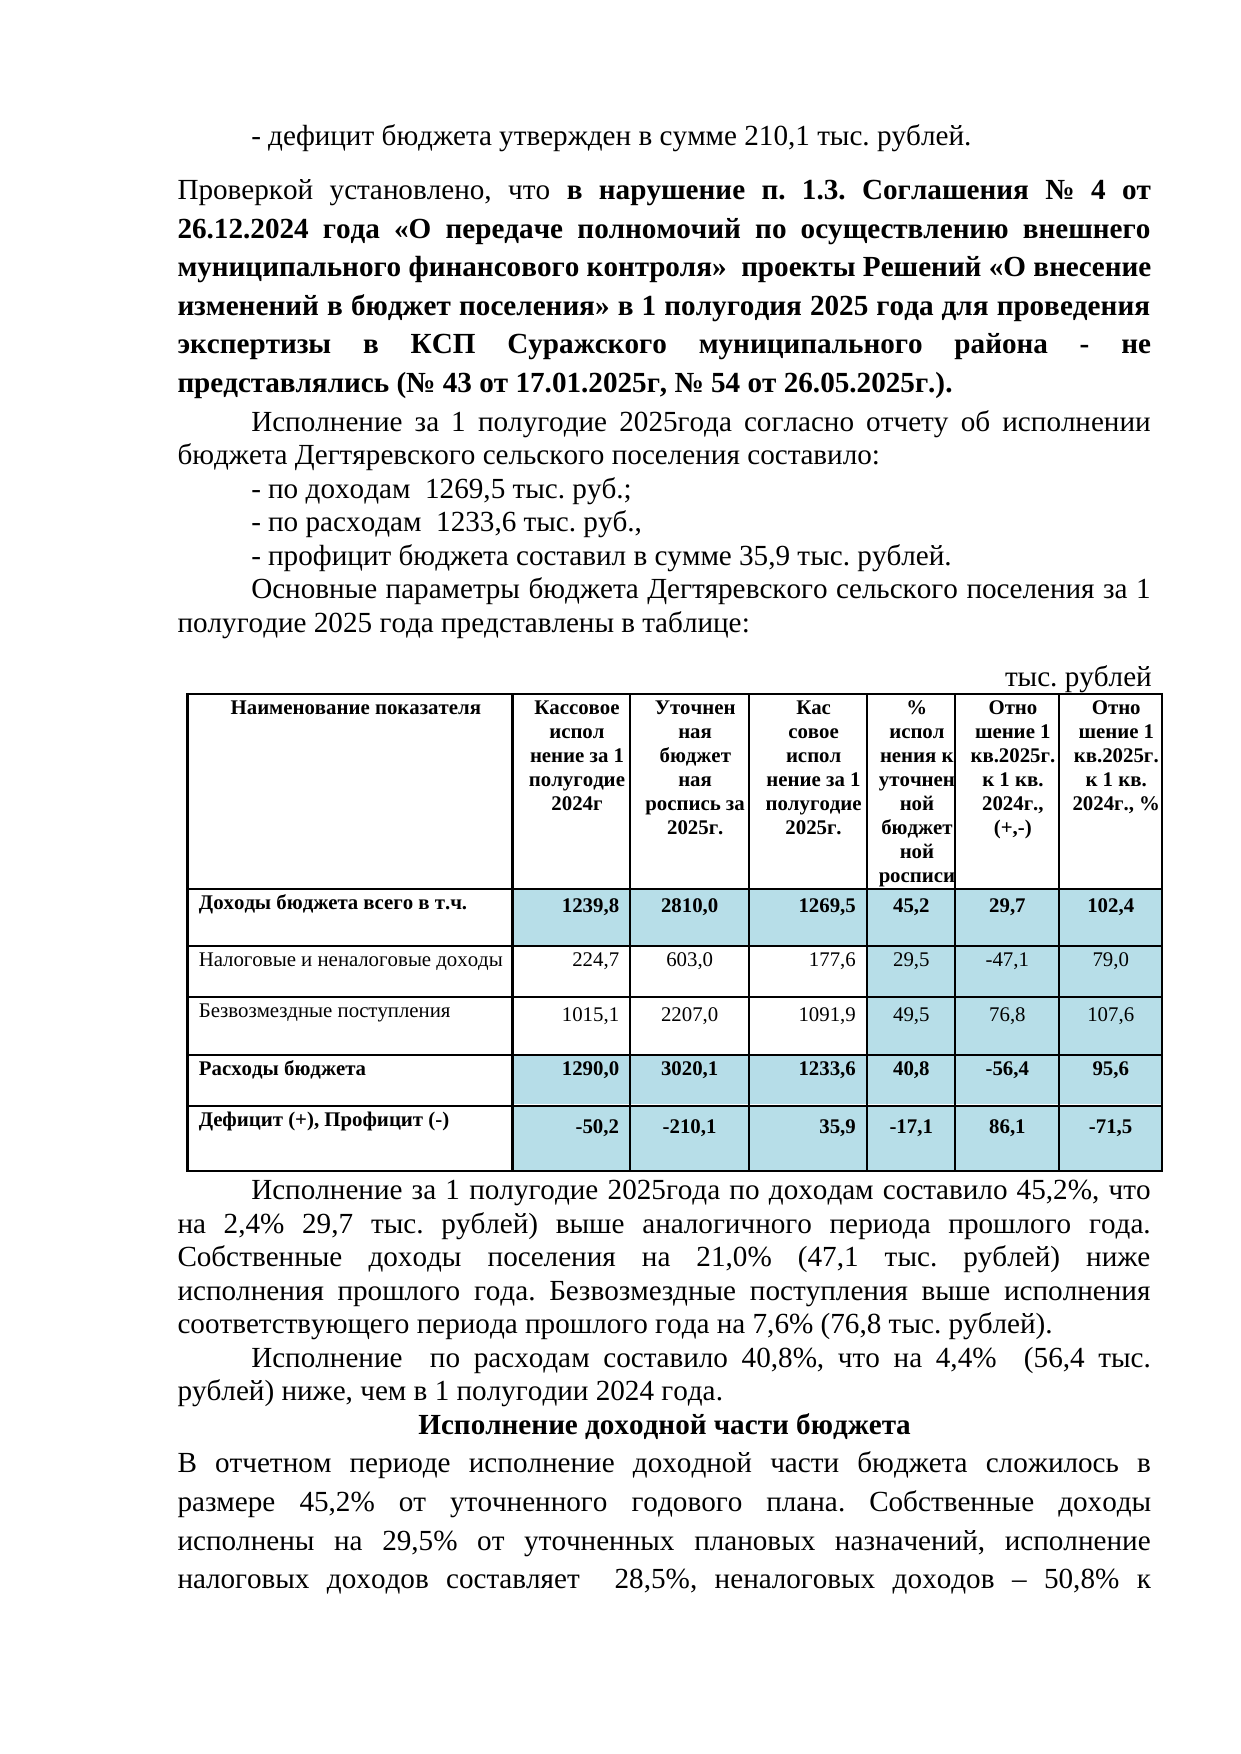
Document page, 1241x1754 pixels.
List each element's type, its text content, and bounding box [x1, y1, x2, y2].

table_cell -17,1 [868, 1107, 954, 1170]
table_cell 107,6 [1060, 998, 1161, 1054]
table_cell 79,0 [1060, 947, 1161, 996]
table_header Отно шение 1 кв.2025г. к 1 кв. 2024г., (+,-) [956, 695, 1058, 887]
table_cell Дефицит (+), Профицит (-) [189, 1107, 511, 1170]
table_cell 2810,0 [631, 890, 748, 945]
text Исполнение за 1 полугодие 2025года согласно отчету об исполнении бюджета Дегтяревского сельского поселения составило: [177, 404, 1152, 471]
table_cell -56,4 [956, 1056, 1058, 1104]
table_cell 1239,8 [514, 890, 629, 945]
table_cell Расходы бюджета [189, 1056, 511, 1104]
table_cell 3020,1 [631, 1056, 748, 1104]
table_cell 603,0 [631, 947, 748, 996]
table_cell 1015,1 [514, 998, 629, 1054]
text Основные параметры бюджета Дегтяревского сельского поселения за 1 полугодие 2025 года представлены в таблице: [177, 571, 1152, 638]
table_cell 177,6 [750, 947, 866, 996]
table_cell 40,8 [868, 1056, 954, 1104]
table_cell Безвозмездные поступления [189, 998, 511, 1054]
text - по доходам 1269,5 тыс. руб.; [177, 471, 1152, 504]
table_header Уточнен ная бюджет ная роспись за 2025г. [631, 695, 748, 887]
table_header Наименование показателя [189, 695, 511, 887]
table_cell Доходы бюджета всего в т.ч. [189, 890, 511, 945]
table_cell 2207,0 [631, 998, 748, 1054]
table_cell 35,9 [750, 1107, 866, 1170]
table_cell 1233,6 [750, 1056, 866, 1104]
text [177, 1446, 1152, 1595]
table_cell 29,5 [868, 947, 954, 996]
table_cell Налоговые и неналоговые доходы [189, 947, 511, 996]
text Исполнение за 1 полугодие 2025года по доходам составило 45,2%, что на 2,4% 29,7 тыс. рублей) выше аналогичного периода прошлого года. Собственные доходы поселения на 21,0% (47,1 тыс. рублей) ниже исполнения прошлого года. Безвозмездные поступления выше исполнения соответствующего периода прошлого года на 7,6% (76,8 тыс. рублей). [177, 1172, 1152, 1340]
table_cell 224,7 [514, 947, 629, 996]
table_cell 95,6 [1060, 1056, 1161, 1104]
table_header Кассовое испол нение за 1 полугодие 2024г [514, 695, 629, 887]
table_cell 76,8 [956, 998, 1058, 1054]
table_cell -210,1 [631, 1107, 748, 1170]
text - профицит бюджета составил в сумме 35,9 тыс. рублей. [177, 538, 1152, 571]
table_cell 86,1 [956, 1107, 1058, 1170]
table_cell 49,5 [868, 998, 954, 1054]
table_cell -47,1 [956, 947, 1058, 996]
text Проверкой установлено, что в нарушение п. 1.3. Соглашения № 4 от 26.12.2024 года «О передаче полномочий по осуществлению внешнего муниципального финансового контроля» проекты Решений «О внесение изменений в бюджет поселения» в 1 полугодия 2025 года для проведения экспертизы в КСП Суражского муниципального района - не представлялись (№ 43 от 17.01.2025г, № 54 от 26.05.2025г.). [177, 172, 1152, 399]
table_cell -71,5 [1060, 1107, 1161, 1170]
text тыс. рублей [177, 659, 1152, 693]
text Исполнение доходной части бюджета [177, 1407, 1152, 1441]
table_header Отно шение 1 кв.2025г. к 1 кв. 2024г., % [1060, 695, 1161, 887]
text Исполнение по расходам составило 40,8%, что на 4,4% (56,4 тыс. рублей) ниже, чем в 1 полугодии 2024 года. [177, 1340, 1152, 1407]
table_header % испол нения к уточнен ной бюджет ной росписи [868, 695, 954, 887]
text - по расходам 1233,6 тыс. руб., [177, 504, 1152, 538]
table_cell -50,2 [514, 1107, 629, 1170]
table_cell 1290,0 [514, 1056, 629, 1104]
table_cell 45,2 [868, 890, 954, 945]
table_cell 1269,5 [750, 890, 866, 945]
table_cell 102,4 [1060, 890, 1161, 945]
table_header Кас совое испол нение за 1 полугодие 2025г. [750, 695, 866, 887]
table_cell 29,7 [956, 890, 1058, 945]
text - дефицит бюджета утвержден в сумме 210,1 тыс. рублей. [177, 118, 1152, 152]
table_cell 1091,9 [750, 998, 866, 1054]
